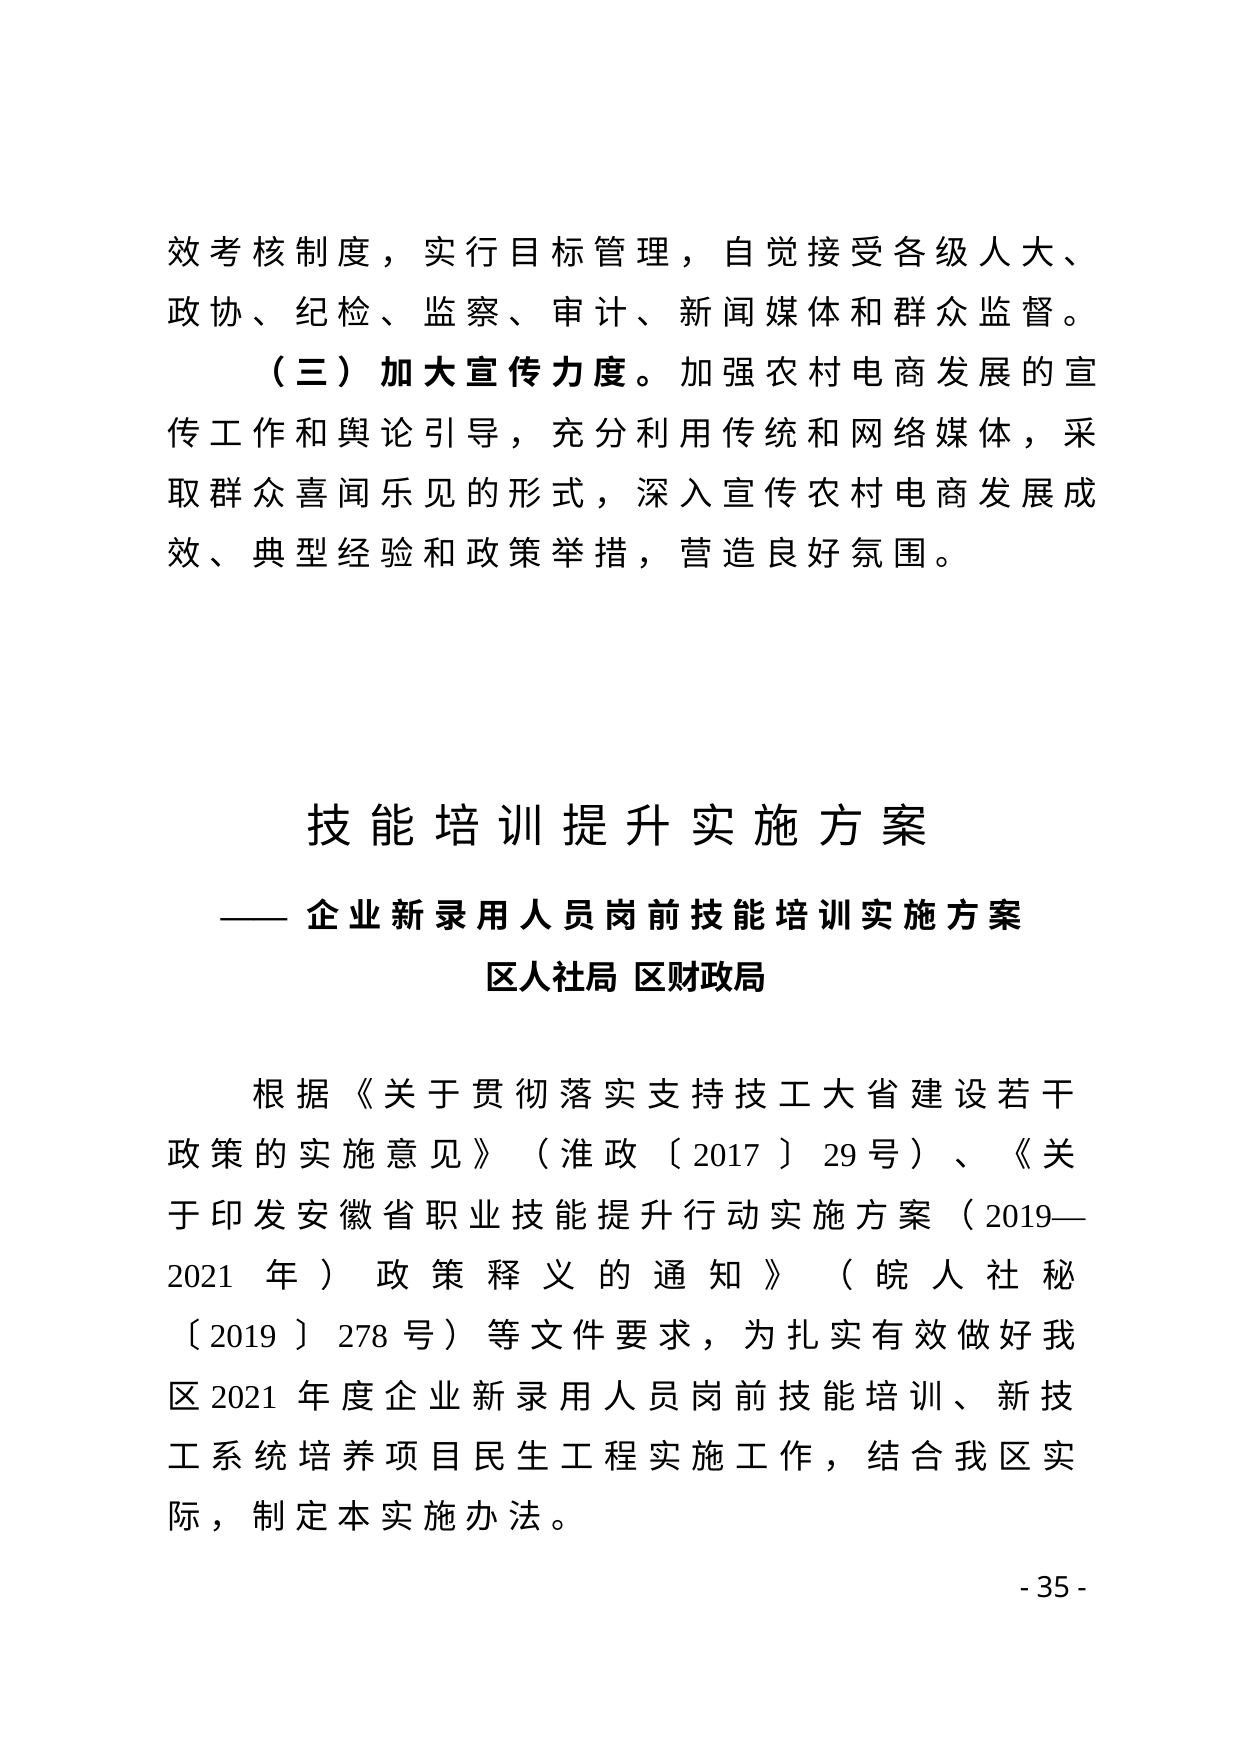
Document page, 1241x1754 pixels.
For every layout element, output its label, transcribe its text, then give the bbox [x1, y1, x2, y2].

text 技能培训提升实施方案 [167, 762, 1085, 883]
text ——企业新录用人员岗前技能培训实施方案 [167, 883, 1085, 943]
text 区人社局 区财政局 [167, 943, 1085, 1001]
text 根据《关于贯彻落实支持技工大省建设若干政策的实施意见》（淮政〔2017〕29号）、《关于印发安徽省职业技能提升行动实施方案（2019—2021年）政策释义的通知》（皖人社秘〔2019〕278号）等文件要求，为扎实有效做好我区2021年度企业新录用人员岗前技能培训、新技工系统培养项目民生工程实施工作，结合我区实际，制定本实施办法。 [167, 1062, 1085, 1544]
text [167, 219, 1107, 340]
text （三）加大宣传力度。加强农村电商发展的宣传工作和舆论引导，充分利用传统和网络媒体，采取群众喜闻乐见的形式，深入宣传农村电商发展成效、典型经验和政策举措，营造良好氛围。 [167, 340, 1107, 581]
